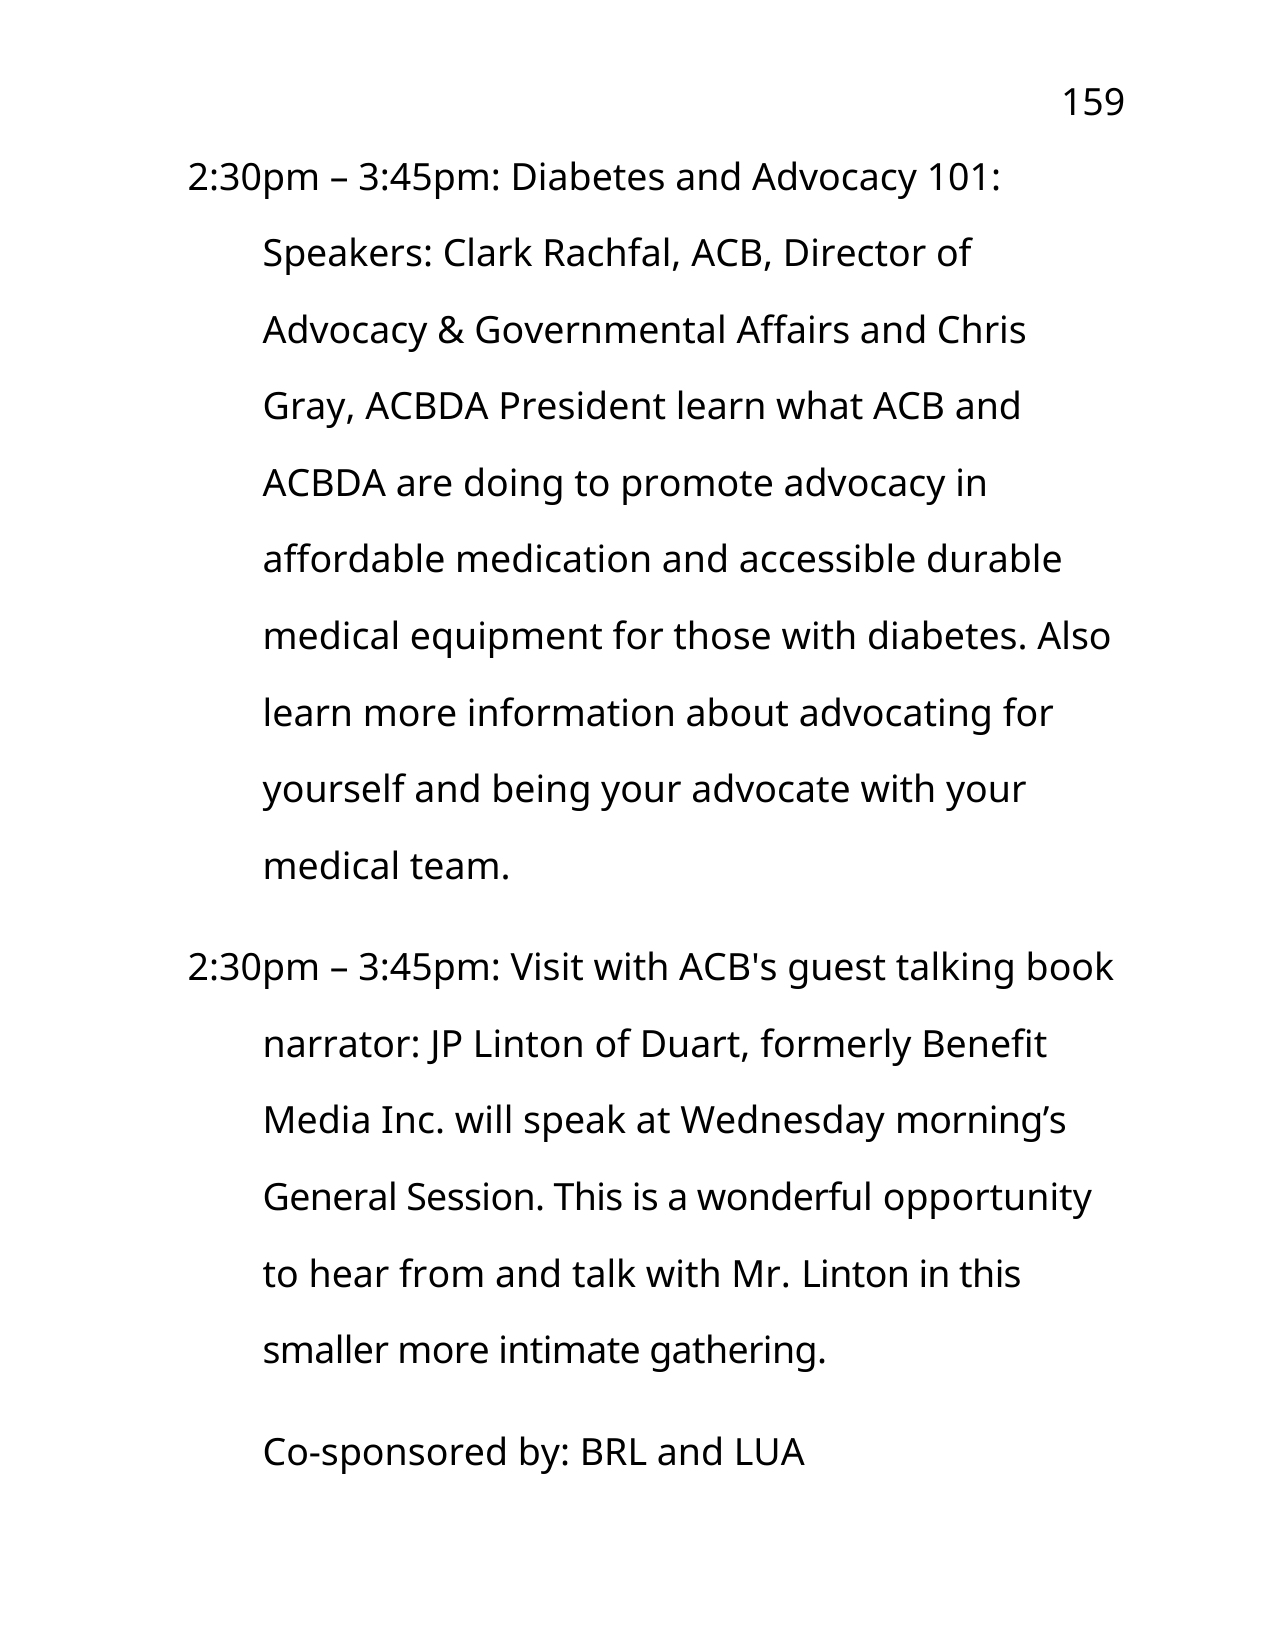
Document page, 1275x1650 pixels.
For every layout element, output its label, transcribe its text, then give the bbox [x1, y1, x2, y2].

text 2:30pm – 3:45pm: Diabetes and Advocacy 101: Speakers: Clark Rachfal, ACB, Director of Advocacy & Governmental Affairs and Chris Gray, ACBDA President learn what ACB and ACBDA are doing to promote advocacy in affordable medication and accessible durable medical equipment for those with diabetes. Also learn more information about advocating for yourself and being your advocate with your medical team. [187, 150, 1125, 890]
text 2:30pm – 3:45pm: Visit with ACB's guest talking book narrator: JP Linton of Duart, formerly Benefit Media Inc. will speak at Wednesday morning’s General Session. This is a wonderful opportunity to hear from and talk with Mr. Linton in this smaller more intimate gathering. [187, 941, 1125, 1374]
text Co-sponsored by: BRL and LUA [262, 1425, 1125, 1476]
